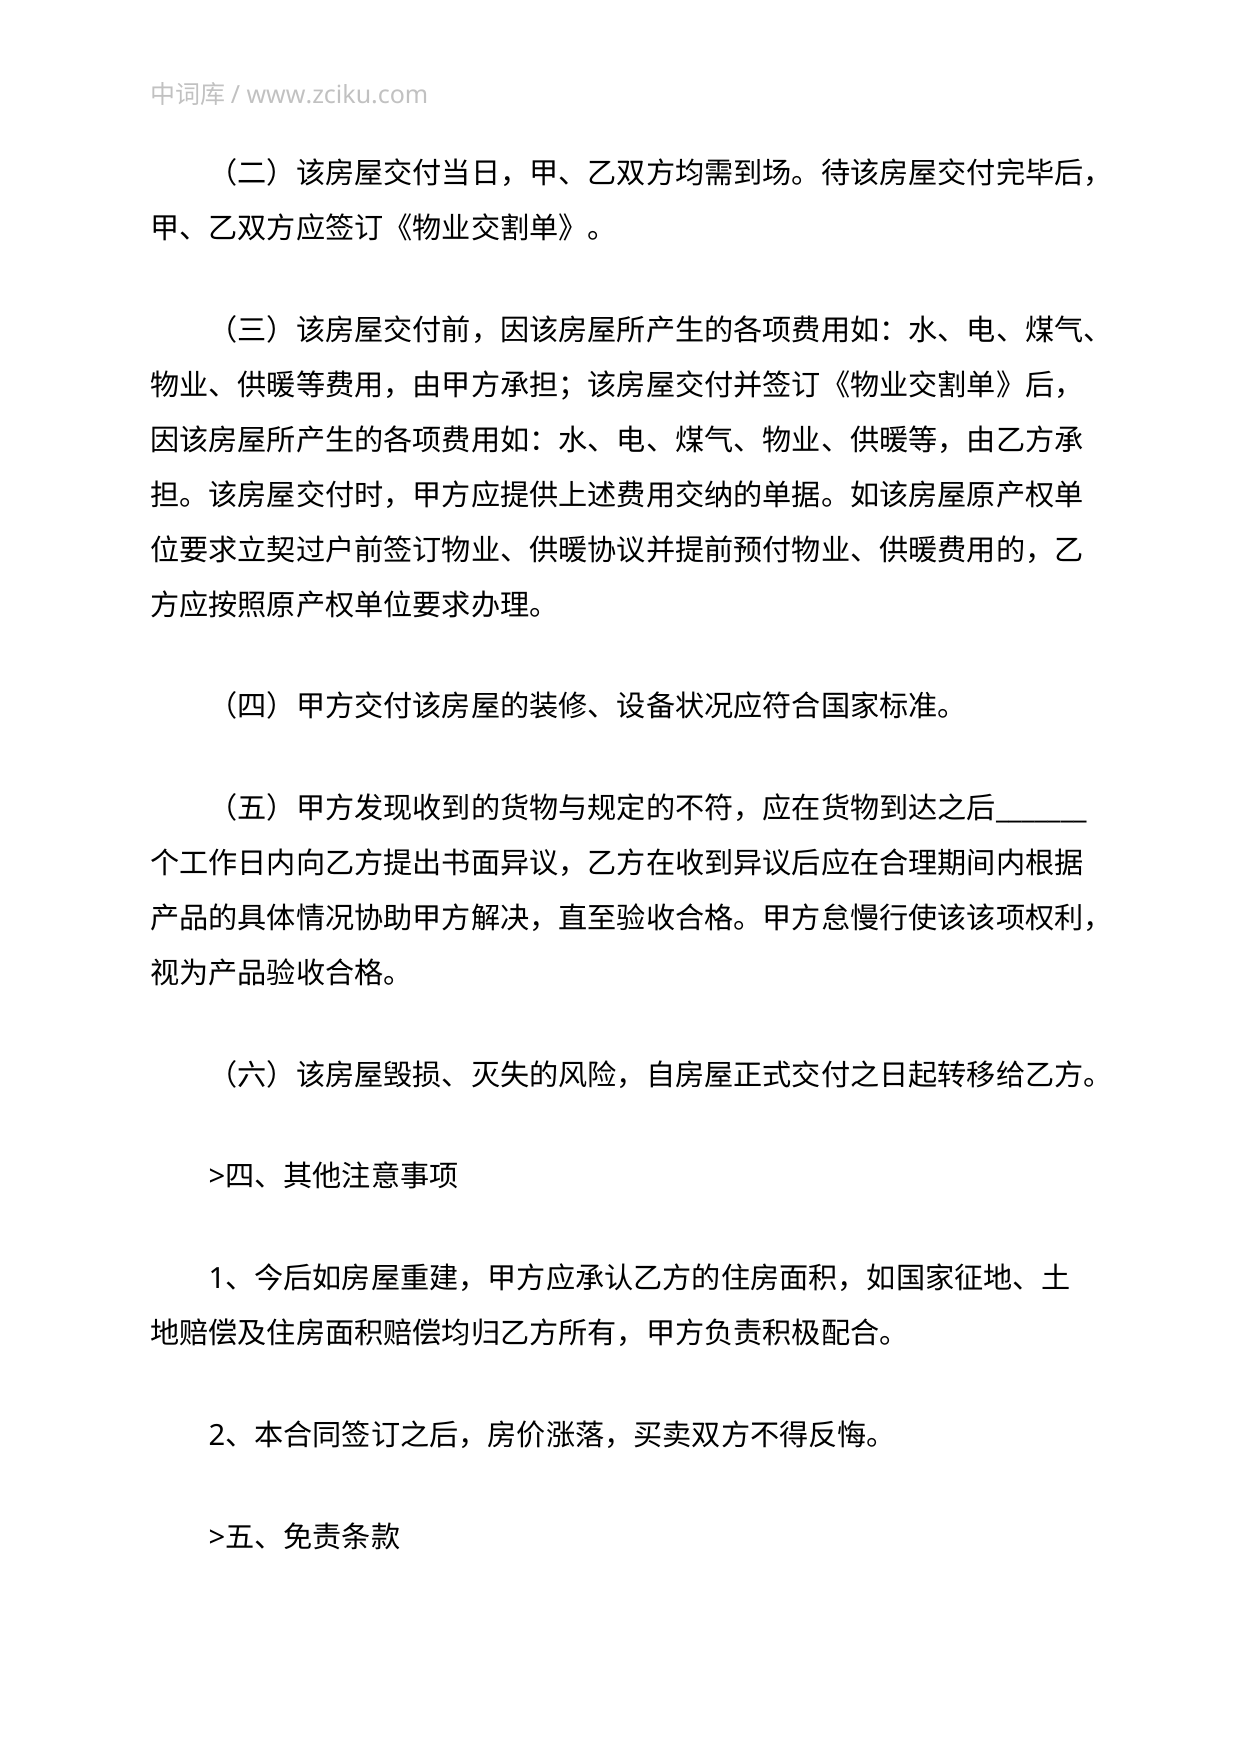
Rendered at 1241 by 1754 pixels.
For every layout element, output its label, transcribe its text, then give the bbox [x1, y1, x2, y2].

text （五）甲方发现收到的货物与规定的不符，应在货物到达之后_______个工作日内向乙方提出书面异议，乙方在收到异议后应在合理期间内根据产品的具体情况协助甲方解决，直至验收合格。甲方怠慢行使该该项权利，视为产品验收合格。 [150, 785, 1090, 992]
text 2、本合同签订之后，房价涨落，买卖双方不得反悔。 [150, 1412, 1090, 1454]
text （三）该房屋交付前，因该房屋所产生的各项费用如：水、电、煤气、物业、供暖等费用，由甲方承担；该房屋交付并签订《物业交割单》后，因该房屋所产生的各项费用如：水、电、煤气、物业、供暖等，由乙方承担。该房屋交付时，甲方应提供上述费用交纳的单据。如该房屋原产权单位要求立契过户前签订物业、供暖协议并提前预付物业、供暖费用的，乙方应按照原产权单位要求办理。 [150, 307, 1090, 623]
text 1、今后如房屋重建，甲方应承认乙方的住房面积，如国家征地、土地赔偿及住房面积赔偿均归乙方所有，甲方负责积极配合。 [150, 1255, 1090, 1352]
text >五、免责条款 [150, 1514, 1090, 1556]
text （四）甲方交付该房屋的装修、设备状况应符合国家标准。 [150, 683, 1090, 725]
text （二）该房屋交付当日，甲、乙双方均需到场。待该房屋交付完毕后，甲、乙双方应签订《物业交割单》。 [150, 150, 1090, 247]
text >四、其他注意事项 [150, 1153, 1090, 1195]
text （六）该房屋毁损、灭失的风险，自房屋正式交付之日起转移给乙方。 [150, 1051, 1090, 1093]
